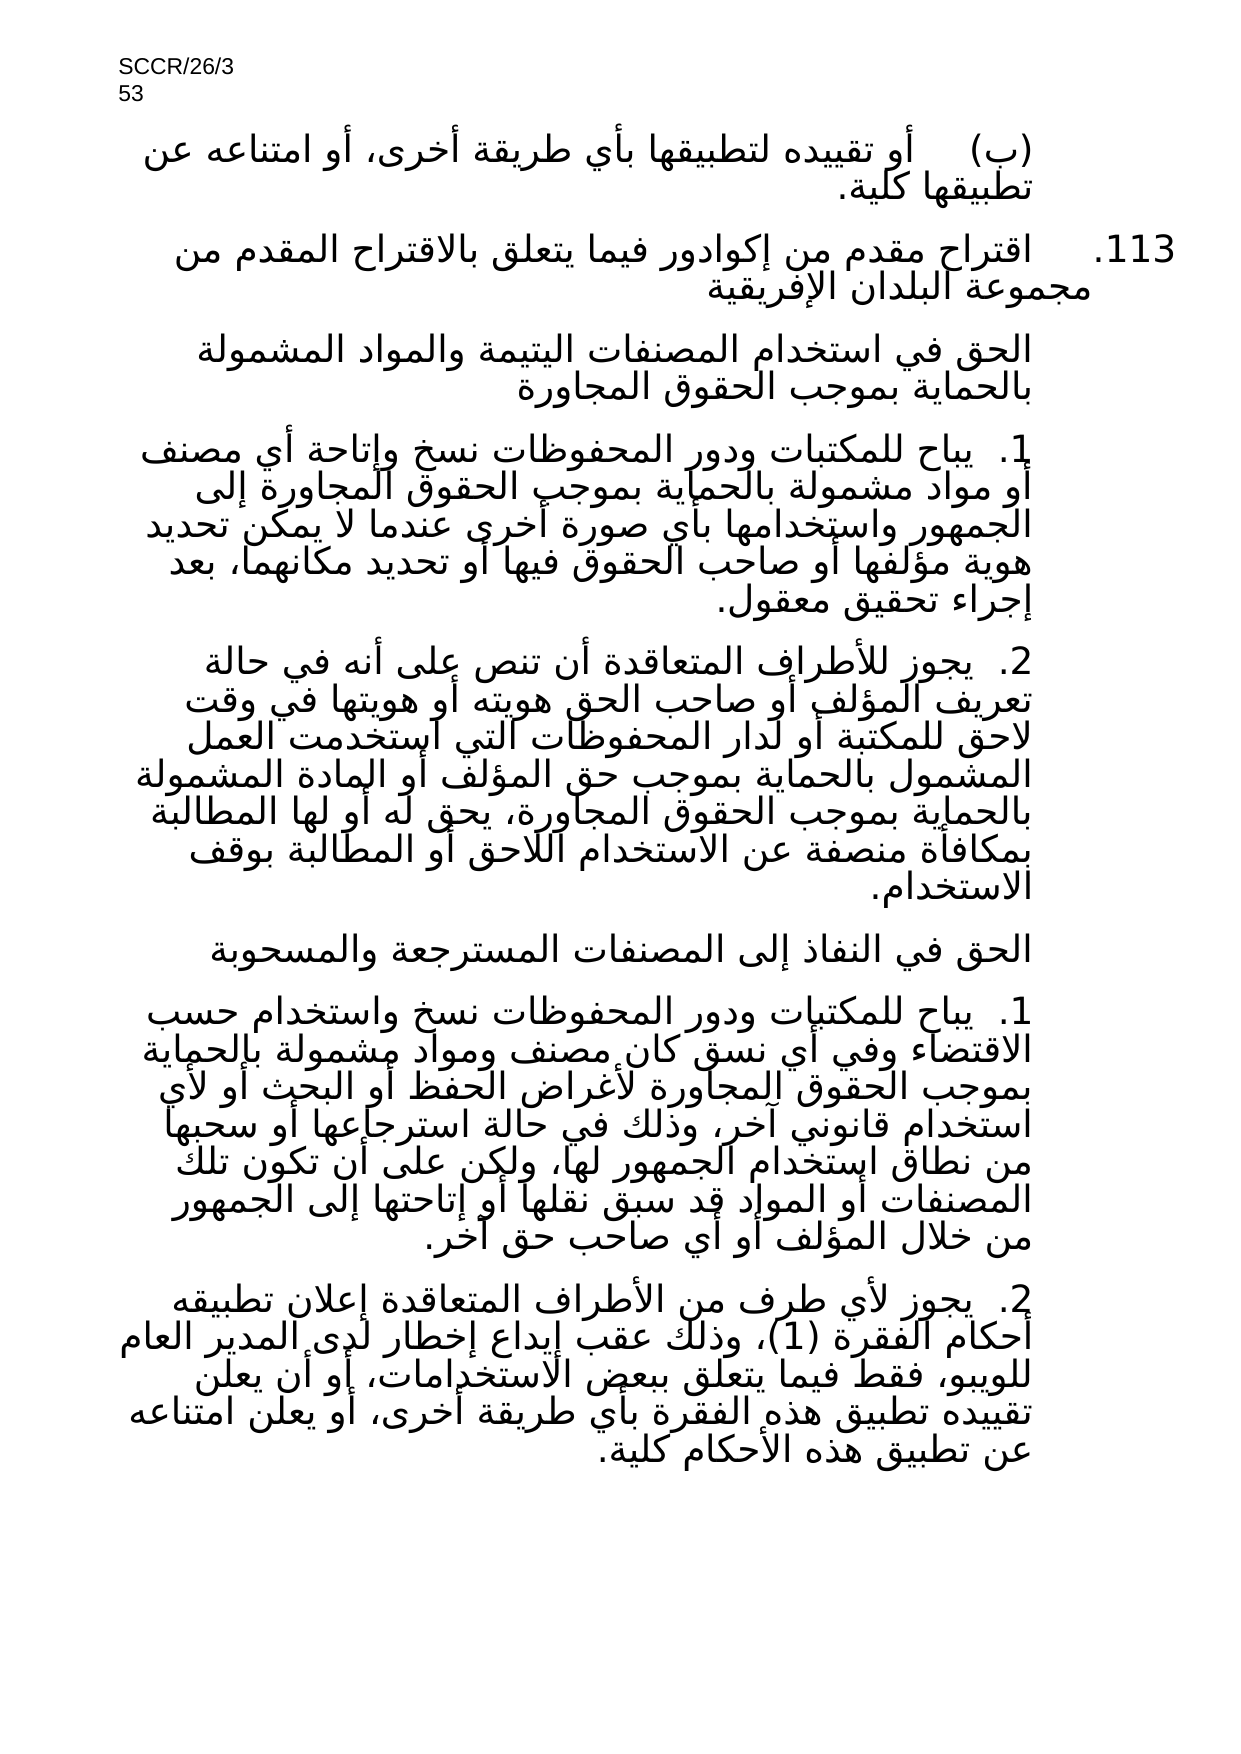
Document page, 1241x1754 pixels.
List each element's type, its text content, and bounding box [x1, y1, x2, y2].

text (ب) أو تقييده لتطبيقها بأي طريقة أخرى، أو امتناعه عن تطبيقها كلية. [118, 132, 1033, 207]
text 2. يجوز للأطراف المتعاقدة أن تنص على أنه في حالة تعريف المؤلف أو صاحب الحق هويته أو هويتها في وقت لاحق للمكتبة أو لدار المحفوظات التي استخدمت العمل المشمول بالحماية بموجب حق المؤلف أو المادة المشمولة بالحماية بموجب الحقوق المجاورة، يحق له أو لها المطالبة بمكافأة منصفة عن الاستخدام اللاحق أو المطالبة بوقف الاستخدام. [118, 645, 1033, 907]
text 2. يجوز لأي طرف من الأطراف المتعاقدة إعلان تطبيقه أحكام الفقرة (1)، وذلك عقب إيداع إخطار لدى المدير العام للويبو، فقط فيما يتعلق ببعض الاستخدامات، أو أن يعلن تقييده تطبيق هذه الفقرة بأي طريقة أخرى، أو يعلن امتناعه عن تطبيق هذه الأحكام كلية. [118, 1282, 1033, 1470]
text الحق في استخدام المصنفات اليتيمة والمواد المشمولة بالحماية بموجب الحقوق المجاورة [118, 332, 1033, 407]
text 1. يباح للمكتبات ودور المحفوظات نسخ واستخدام حسب الاقتضاء وفي أي نسق كان مصنف ومواد مشمولة بالحماية بموجب الحقوق المجاورة لأغراض الحفظ أو البحث أو لأي استخدام قانوني آخر، وذلك في حالة استرجاعها أو سحبها من نطاق استخدام الجمهور لها، ولكن على أن تكون تلك المصنفات أو المواد قد سبق نقلها أو إتاحتها إلى الجمهور من خلال المؤلف أو أي صاحب حق آخر. [118, 995, 1033, 1257]
text اقتراح مقدم من إكوادور فيما يتعلق بالاقتراح المقدم من مجموعة البلدان الإفريقية [118, 232, 1092, 307]
text 1. يباح للمكتبات ودور المحفوظات نسخ وإتاحة أي مصنف أو مواد مشمولة بالحماية بموجب الحقوق المجاورة إلى الجمهور واستخدامها بأي صورة أخرى عندما لا يمكن تحديد هوية مؤلفها أو صاحب الحقوق فيها أو تحديد مكانهما، بعد إجراء تحقيق معقول. [118, 432, 1033, 620]
text الحق في النفاذ إلى المصنفات المسترجعة والمسحوبة [118, 932, 1033, 970]
